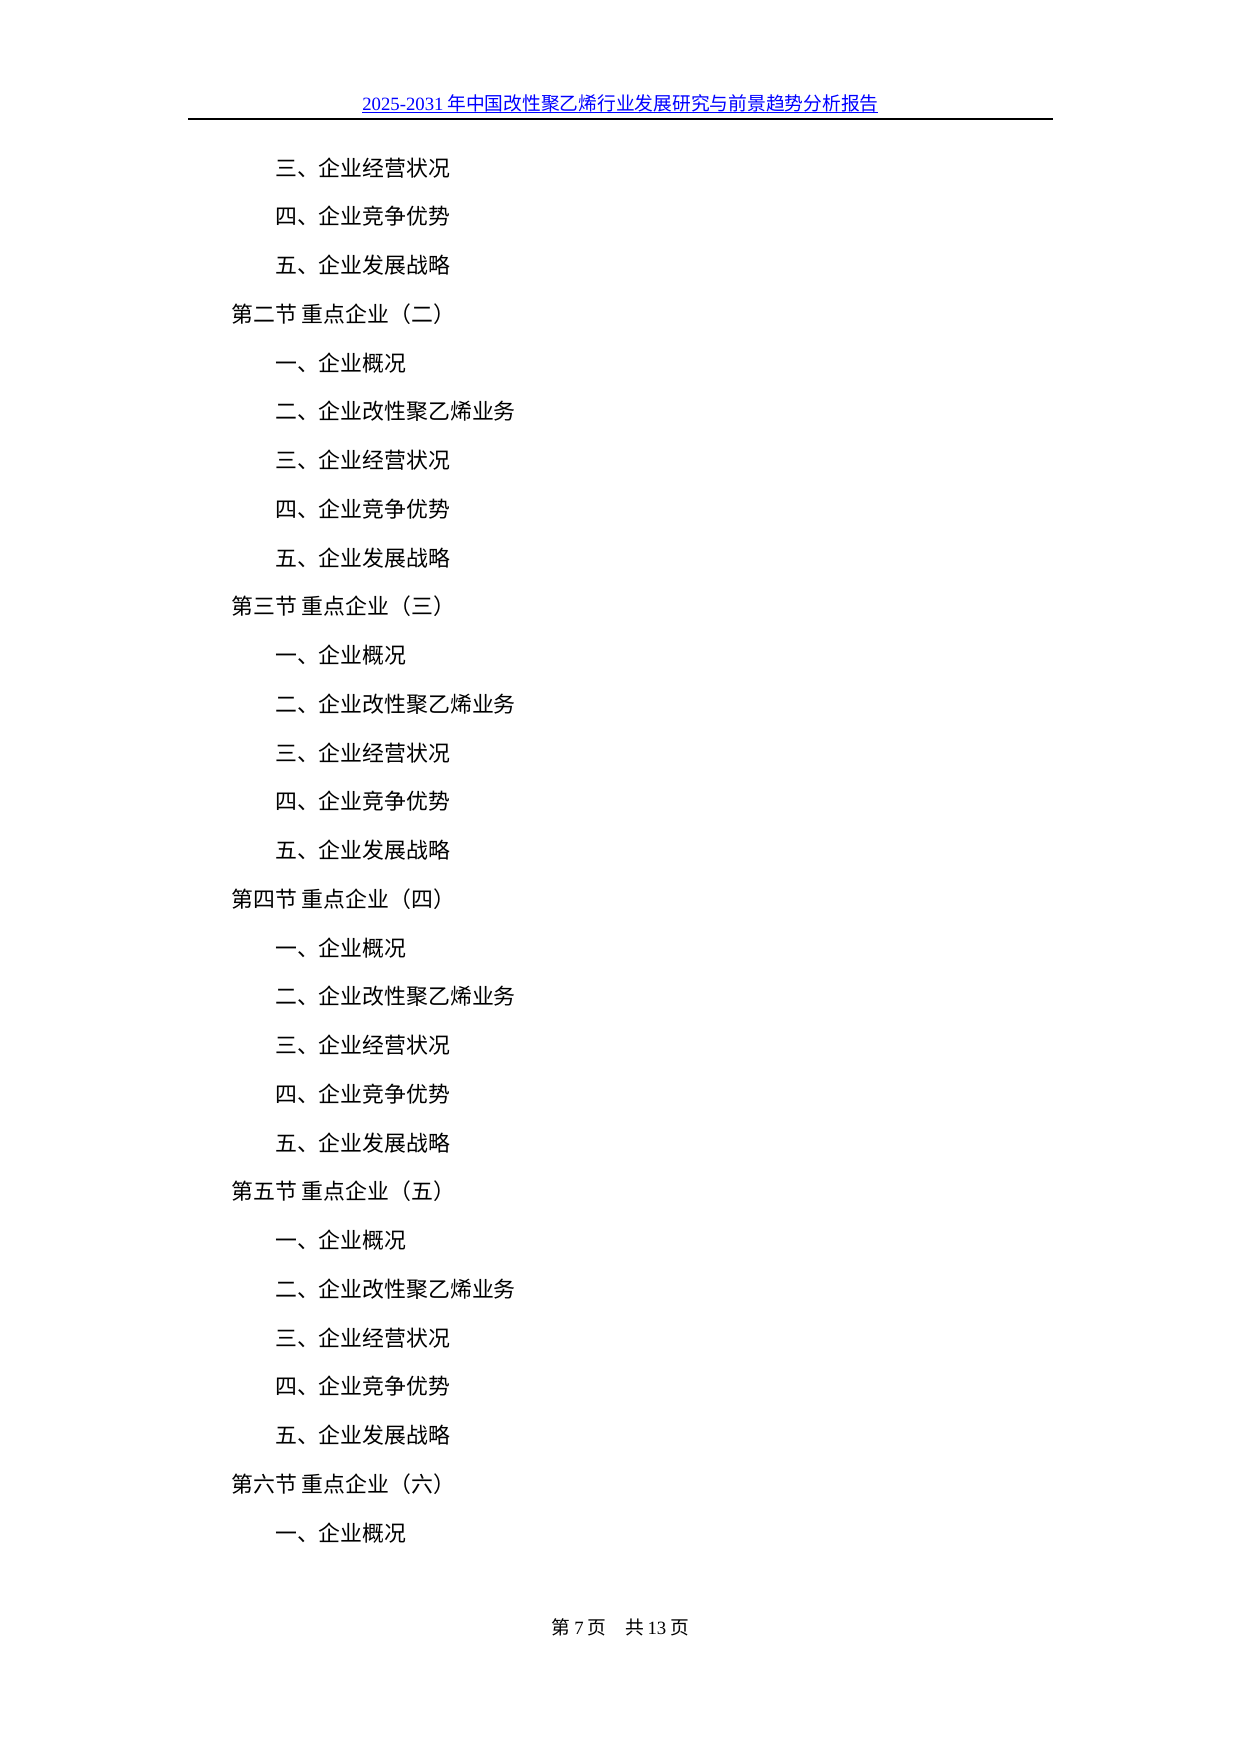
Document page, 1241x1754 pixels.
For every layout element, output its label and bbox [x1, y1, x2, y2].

text [187, 150, 1053, 1548]
